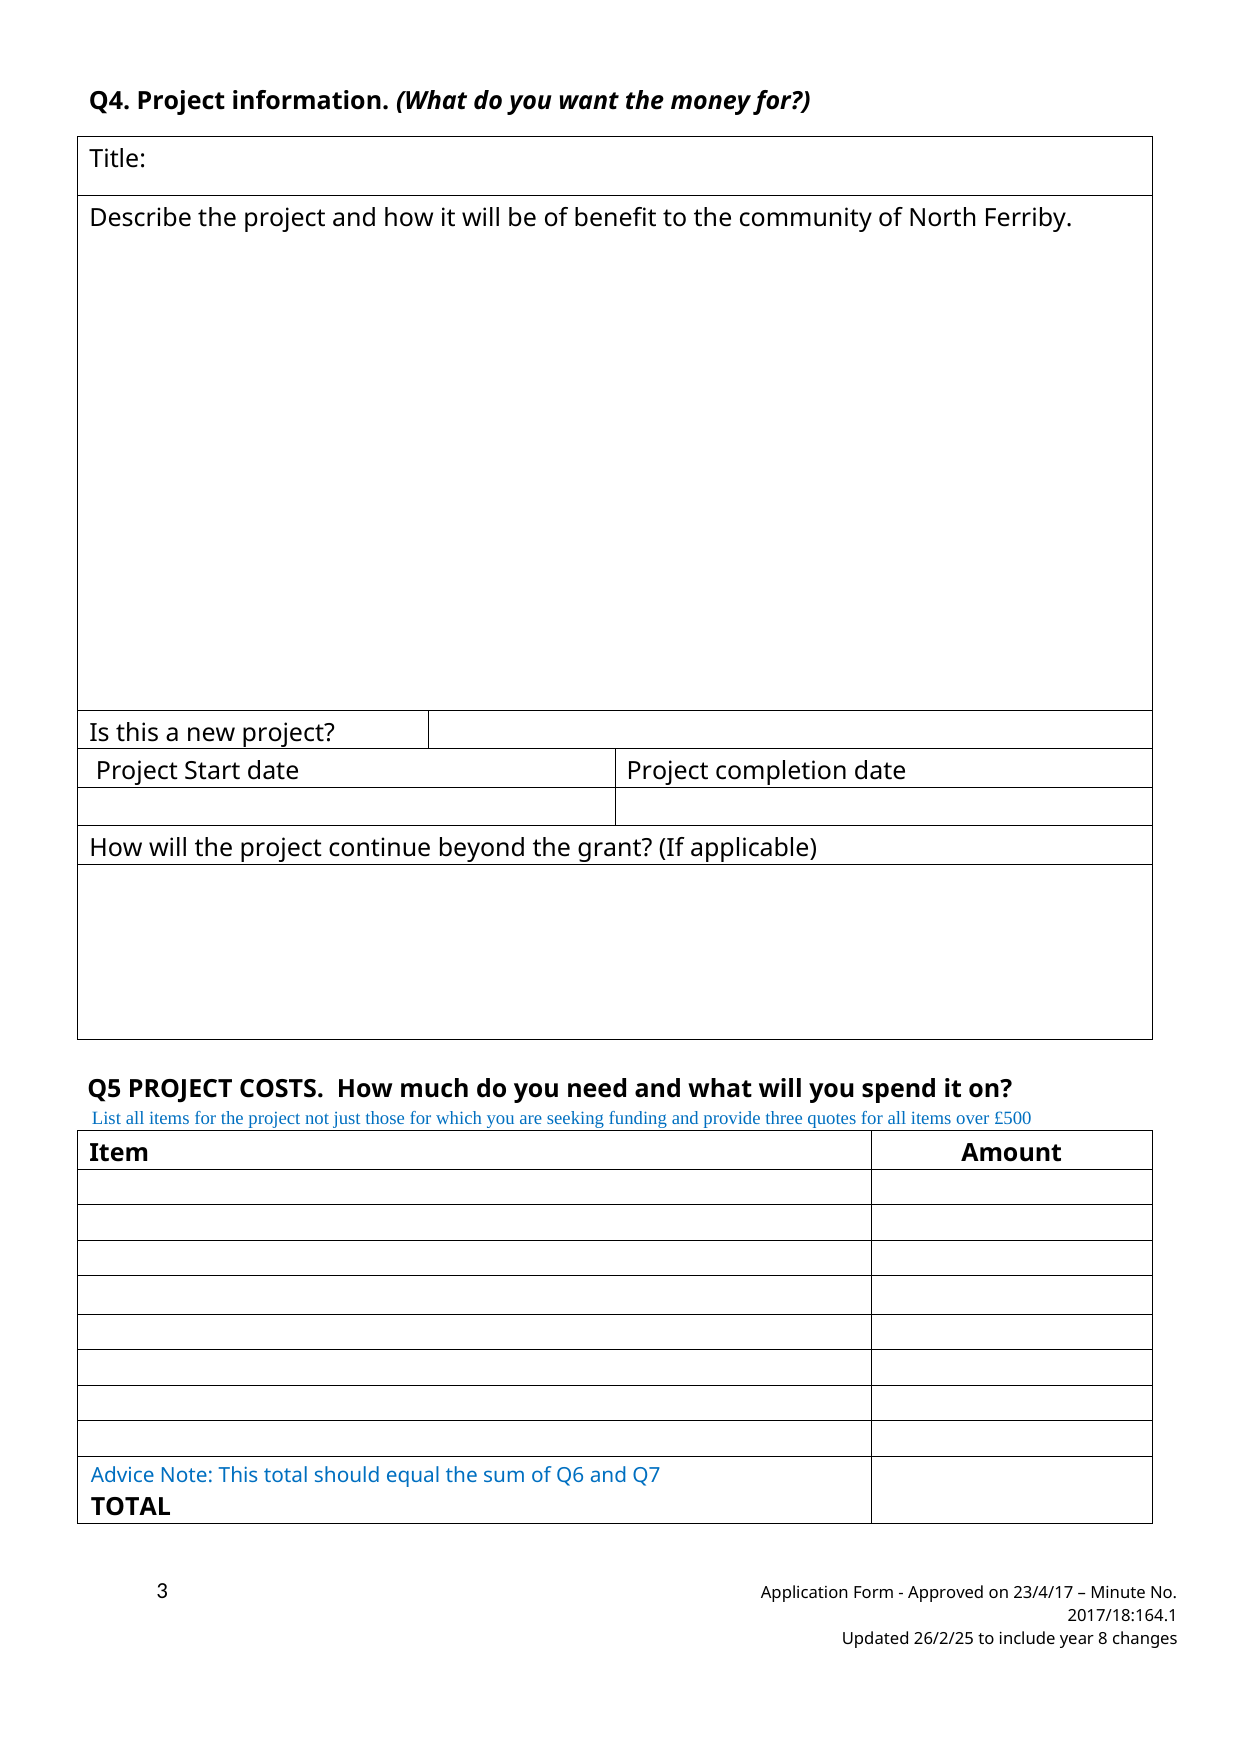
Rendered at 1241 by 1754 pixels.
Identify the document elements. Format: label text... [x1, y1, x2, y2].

table_cell How will the project continue beyond the grant? (If applicable) [78, 826, 1152, 864]
table_cell Advice Note: This total should equal the sum of Q6 and Q7 TOTAL [78, 1457, 871, 1523]
table_cell Project completion date [616, 749, 1152, 787]
table_cell [78, 1205, 871, 1240]
table_cell [872, 1241, 1152, 1275]
table_cell [78, 1421, 871, 1456]
table_cell [872, 1421, 1152, 1456]
table_header Title: [78, 137, 1152, 195]
table_cell [872, 1457, 1152, 1523]
table_cell Is this a new project? [78, 711, 428, 748]
text Q4. Project information. (What do you want the money for?) [89, 83, 1178, 117]
table_header Amount [872, 1131, 1152, 1168]
table_cell [78, 1350, 871, 1385]
table_cell [872, 1170, 1152, 1204]
table_cell [78, 1315, 871, 1349]
text Q5 PROJECT COSTS. How much do you need and what will you spend it on? [87, 1071, 1178, 1104]
table_cell [78, 865, 1152, 1039]
table_cell [78, 1241, 871, 1275]
table_cell [78, 788, 615, 825]
table_cell [872, 1205, 1152, 1240]
text List all items for the project not just those for which you are seeking funding and provide three quotes for all items over £500 [87, 1107, 1178, 1128]
table_cell Project Start date [78, 749, 615, 787]
table_cell [616, 788, 1152, 825]
table_header Item [78, 1131, 871, 1168]
table_cell [872, 1350, 1152, 1385]
table_cell [872, 1276, 1152, 1314]
table_cell [78, 1170, 871, 1204]
table_cell [872, 1386, 1152, 1420]
table_cell [872, 1315, 1152, 1349]
table_cell [429, 711, 1152, 748]
table_cell [78, 1276, 871, 1314]
table_cell Describe the project and how it will be of benefit to the community of North Ferriby. [78, 196, 1152, 710]
table_cell [78, 1386, 871, 1420]
